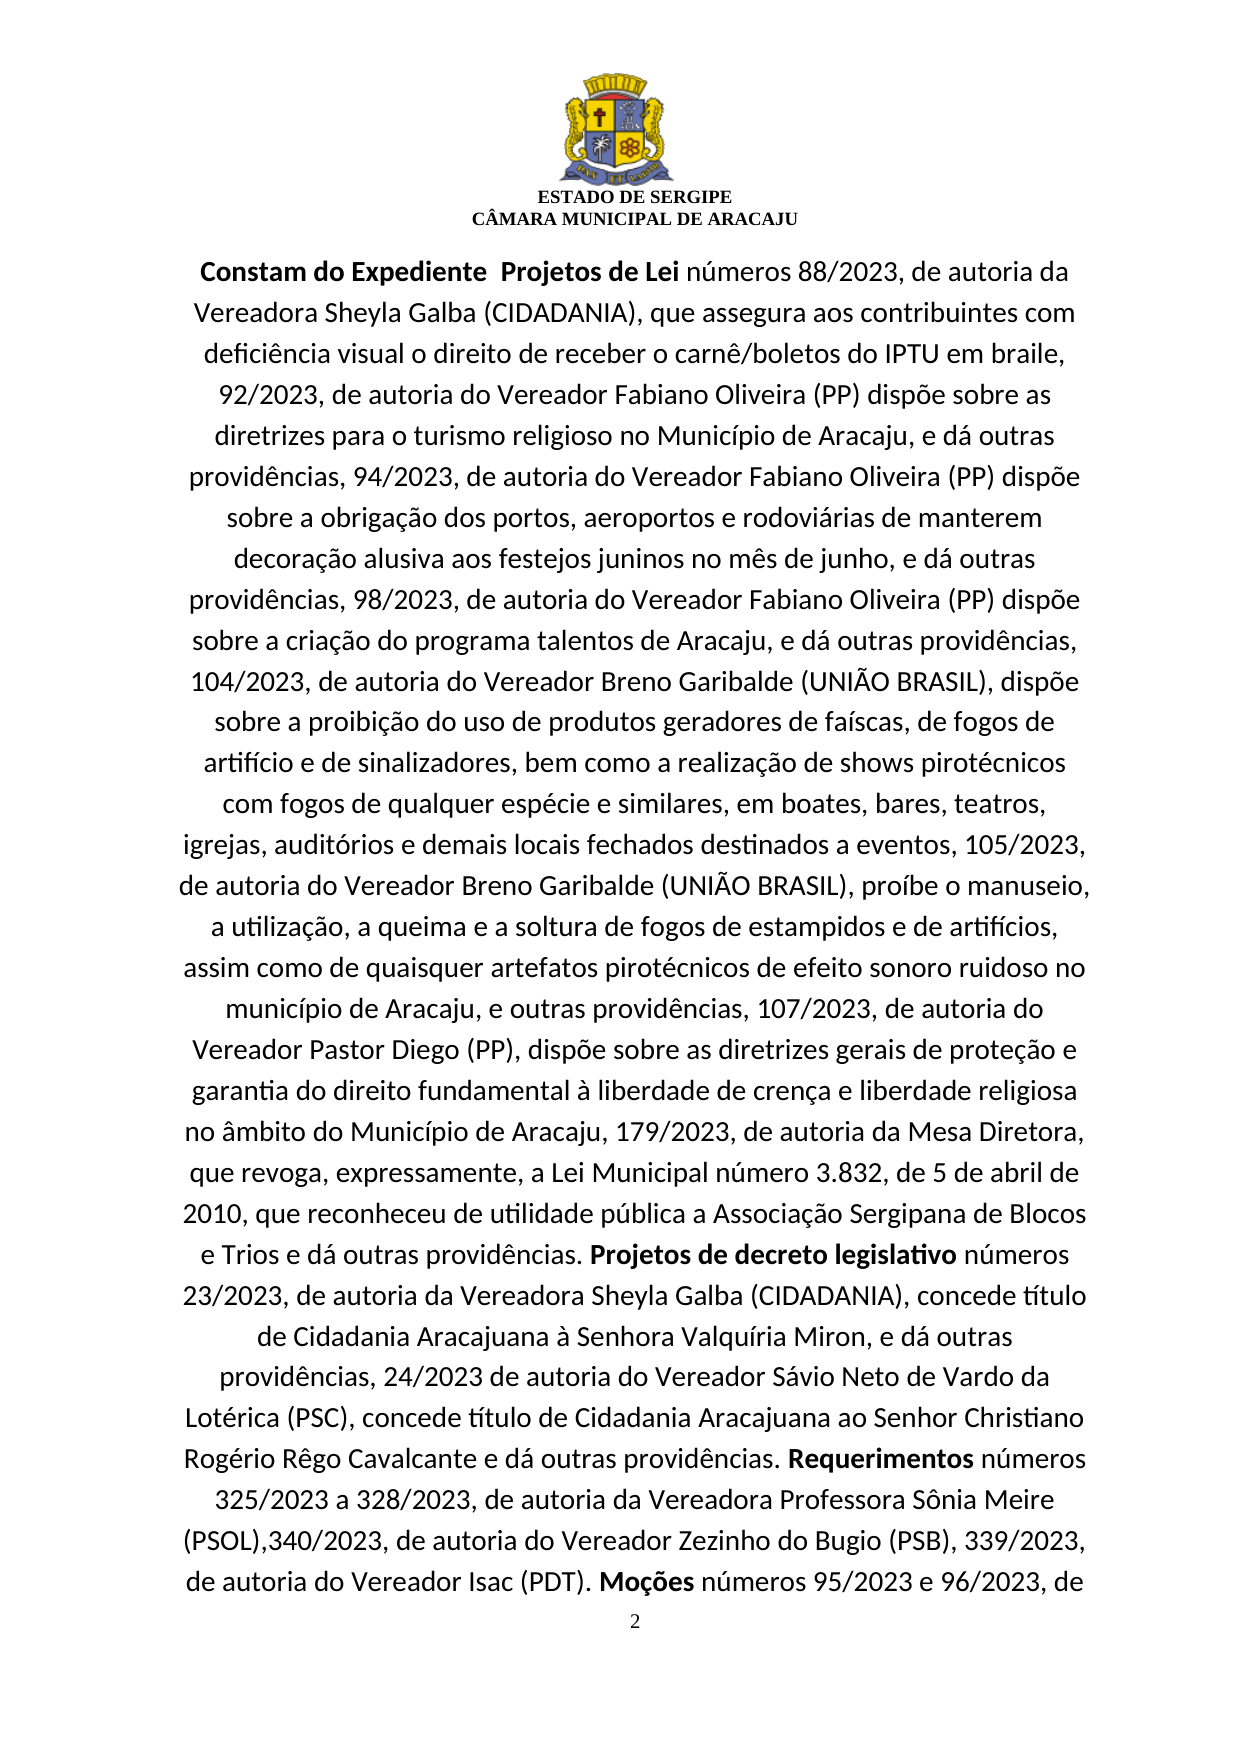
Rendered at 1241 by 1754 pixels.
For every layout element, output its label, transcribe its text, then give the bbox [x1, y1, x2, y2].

picture [558, 73, 675, 186]
